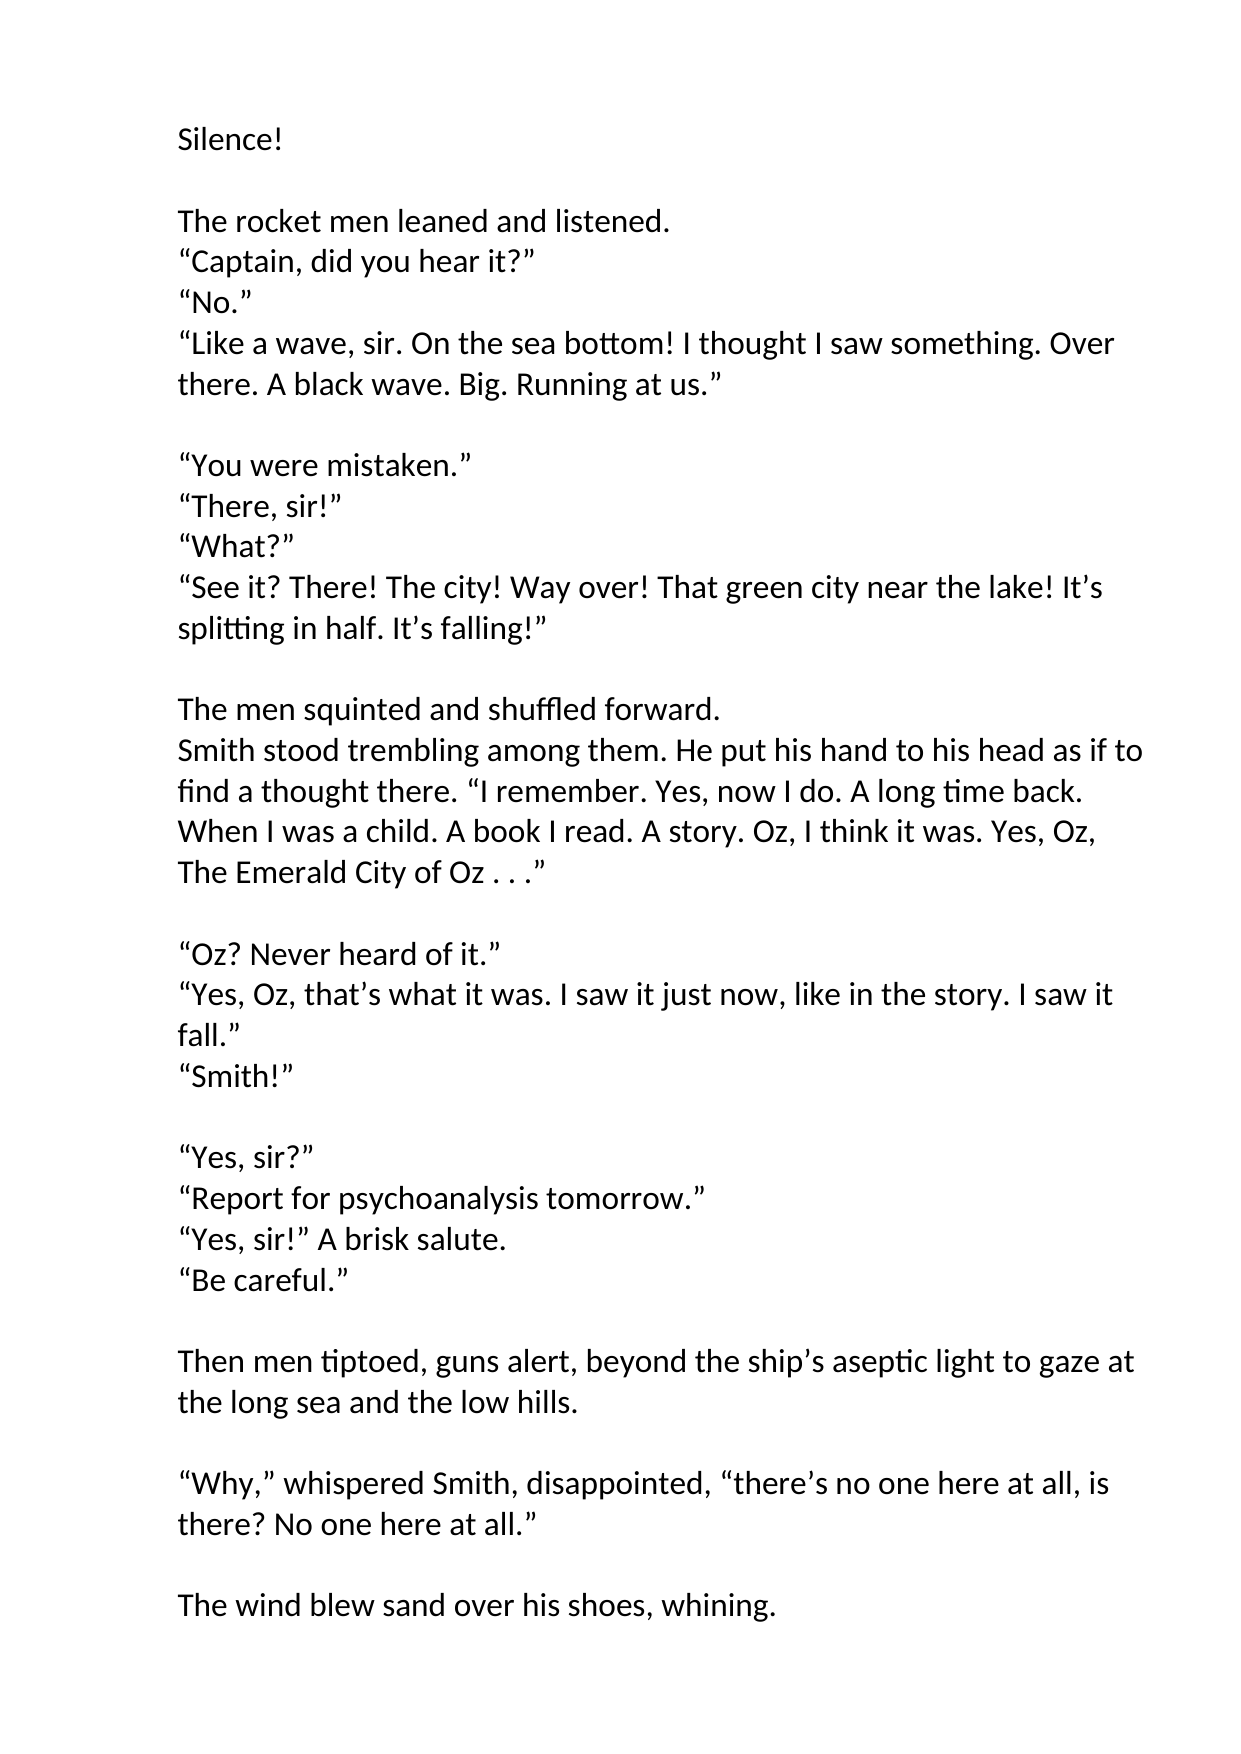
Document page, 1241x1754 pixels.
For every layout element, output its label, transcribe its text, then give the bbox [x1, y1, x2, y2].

text “Captain, did you hear it?” [177, 240, 1152, 281]
text The rocket men leaned and listened. [177, 199, 1152, 240]
text “Yes, sir?” [177, 1136, 1152, 1177]
text “You were mistaken.” [177, 444, 1152, 485]
text “Yes, Oz, that’s what it was. I saw it just now, like in the story. I saw it fall.” [177, 973, 1152, 1055]
text The men squinted and shuffled forward. [177, 688, 1152, 729]
text “Smith!” [177, 1055, 1152, 1096]
text Then men tiptoed, guns alert, beyond the ship’s aseptic light to gaze at the long sea and the low hills. [177, 1340, 1152, 1421]
text “Yes, sir!” A brisk salute. [177, 1218, 1152, 1258]
text “See it? There! The city! Way over! That green city near the lake! It’s splitting in half. It’s falling!” [177, 566, 1152, 648]
text Smith stood trembling among them. He put his hand to his head as if to find a thought there. “I remember. Yes, now I do. A long time back. When I was a child. A book I read. A story. Oz, I think it was. Yes, Oz, The Emerald City of Oz . . .” [177, 729, 1152, 892]
text “Be careful.” [177, 1258, 1152, 1299]
text “Oz? Never heard of it.” [177, 933, 1152, 973]
text The wind blew sand over his shoes, whining. [177, 1584, 1152, 1625]
text “There, sir!” [177, 485, 1152, 525]
text “Why,” whispered Smith, disappointed, “there’s no one here at all, is there? No one here at all.” [177, 1462, 1152, 1544]
text Silence! [177, 118, 1152, 159]
text “Report for psychoanalysis tomorrow.” [177, 1177, 1152, 1218]
text “No.” [177, 281, 1152, 322]
text “Like a wave, sir. On the sea bottom! I thought I saw something. Over there. A black wave. Big. Running at us.” [177, 322, 1152, 403]
text “What?” [177, 525, 1152, 566]
